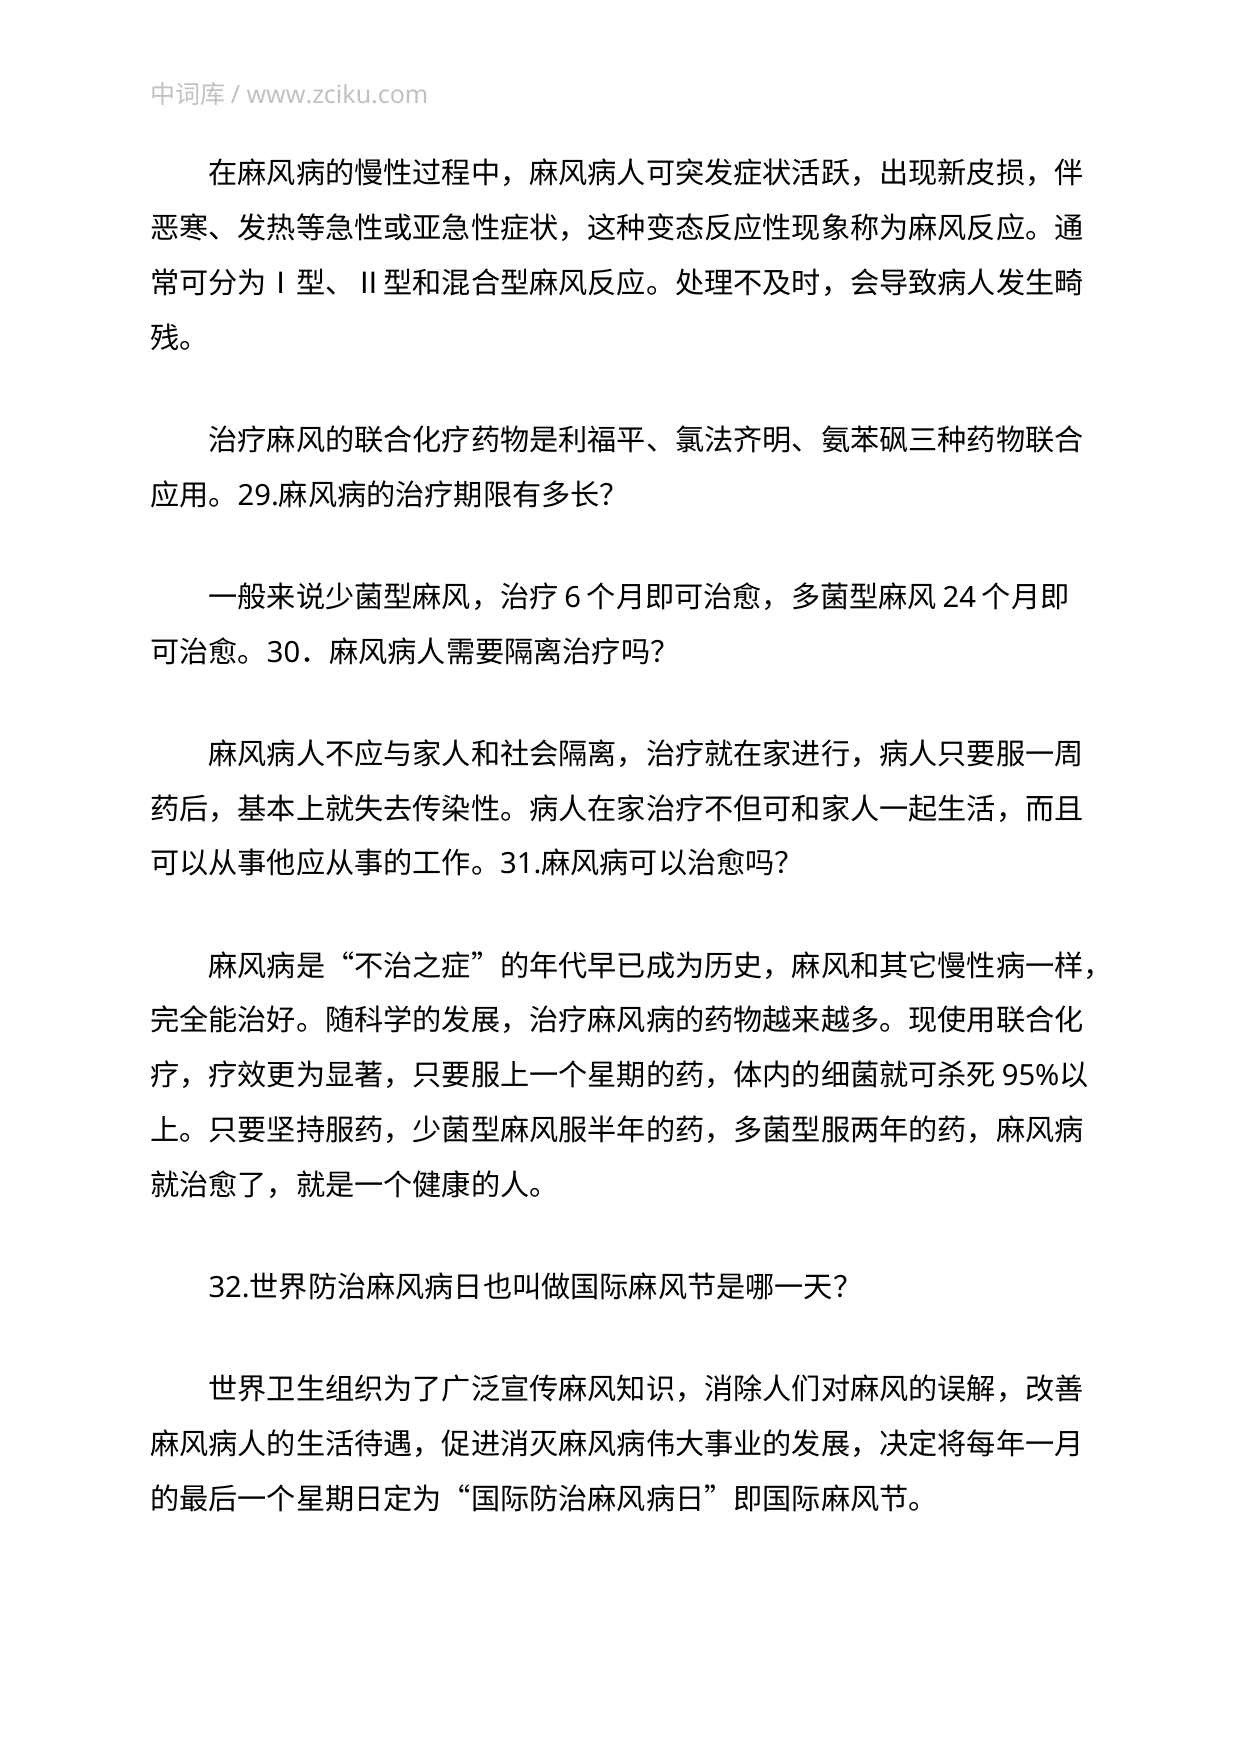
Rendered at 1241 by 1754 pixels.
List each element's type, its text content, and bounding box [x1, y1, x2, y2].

text 在麻风病的慢性过程中，麻风病人可突发症状活跃，出现新皮损，伴恶寒、发热等急性或亚急性症状，这种变态反应性现象称为麻风反应。通常可分为Ⅰ型、Ⅱ型和混合型麻风反应。处理不及时，会导致病人发生畸残。 [150, 150, 1090, 357]
text 麻风病是“不治之症”的年代早已成为历史，麻风和其它慢性病一样，完全能治好。随科学的发展，治疗麻风病的药物越来越多。现使用联合化疗，疗效更为显著，只要服上一个星期的药，体内的细菌就可杀死95%以上。只要坚持服药，少菌型麻风服半年的药，多菌型服两年的药，麻风病就治愈了，就是一个健康的人。 [150, 942, 1090, 1204]
text 麻风病人不应与家人和社会隔离，治疗就在家进行，病人只要服一周药后，基本上就失去传染性。病人在家治疗不但可和家人一起生活，而且可以从事他应从事的工作。31.麻风病可以治愈吗？ [150, 730, 1090, 882]
text 一般来说少菌型麻风，治疗6个月即可治愈，多菌型麻风24个月即可治愈。30．麻风病人需要隔离治疗吗？ [150, 573, 1090, 671]
text 世界卫生组织为了广泛宣传麻风知识，消除人们对麻风的误解，改善麻风病人的生活待遇，促进消灭麻风病伟大事业的发展，决定将每年一月的最后一个星期日定为“国际防治麻风病日”即国际麻风节。 [150, 1366, 1090, 1518]
text 32.世界防治麻风病日也叫做国际麻风节是哪一天？ [150, 1263, 1090, 1306]
text 治疗麻风的联合化疗药物是利福平、氯法齐明、氨苯砜三种药物联合应用。29.麻风病的治疗期限有多长？ [150, 416, 1090, 514]
